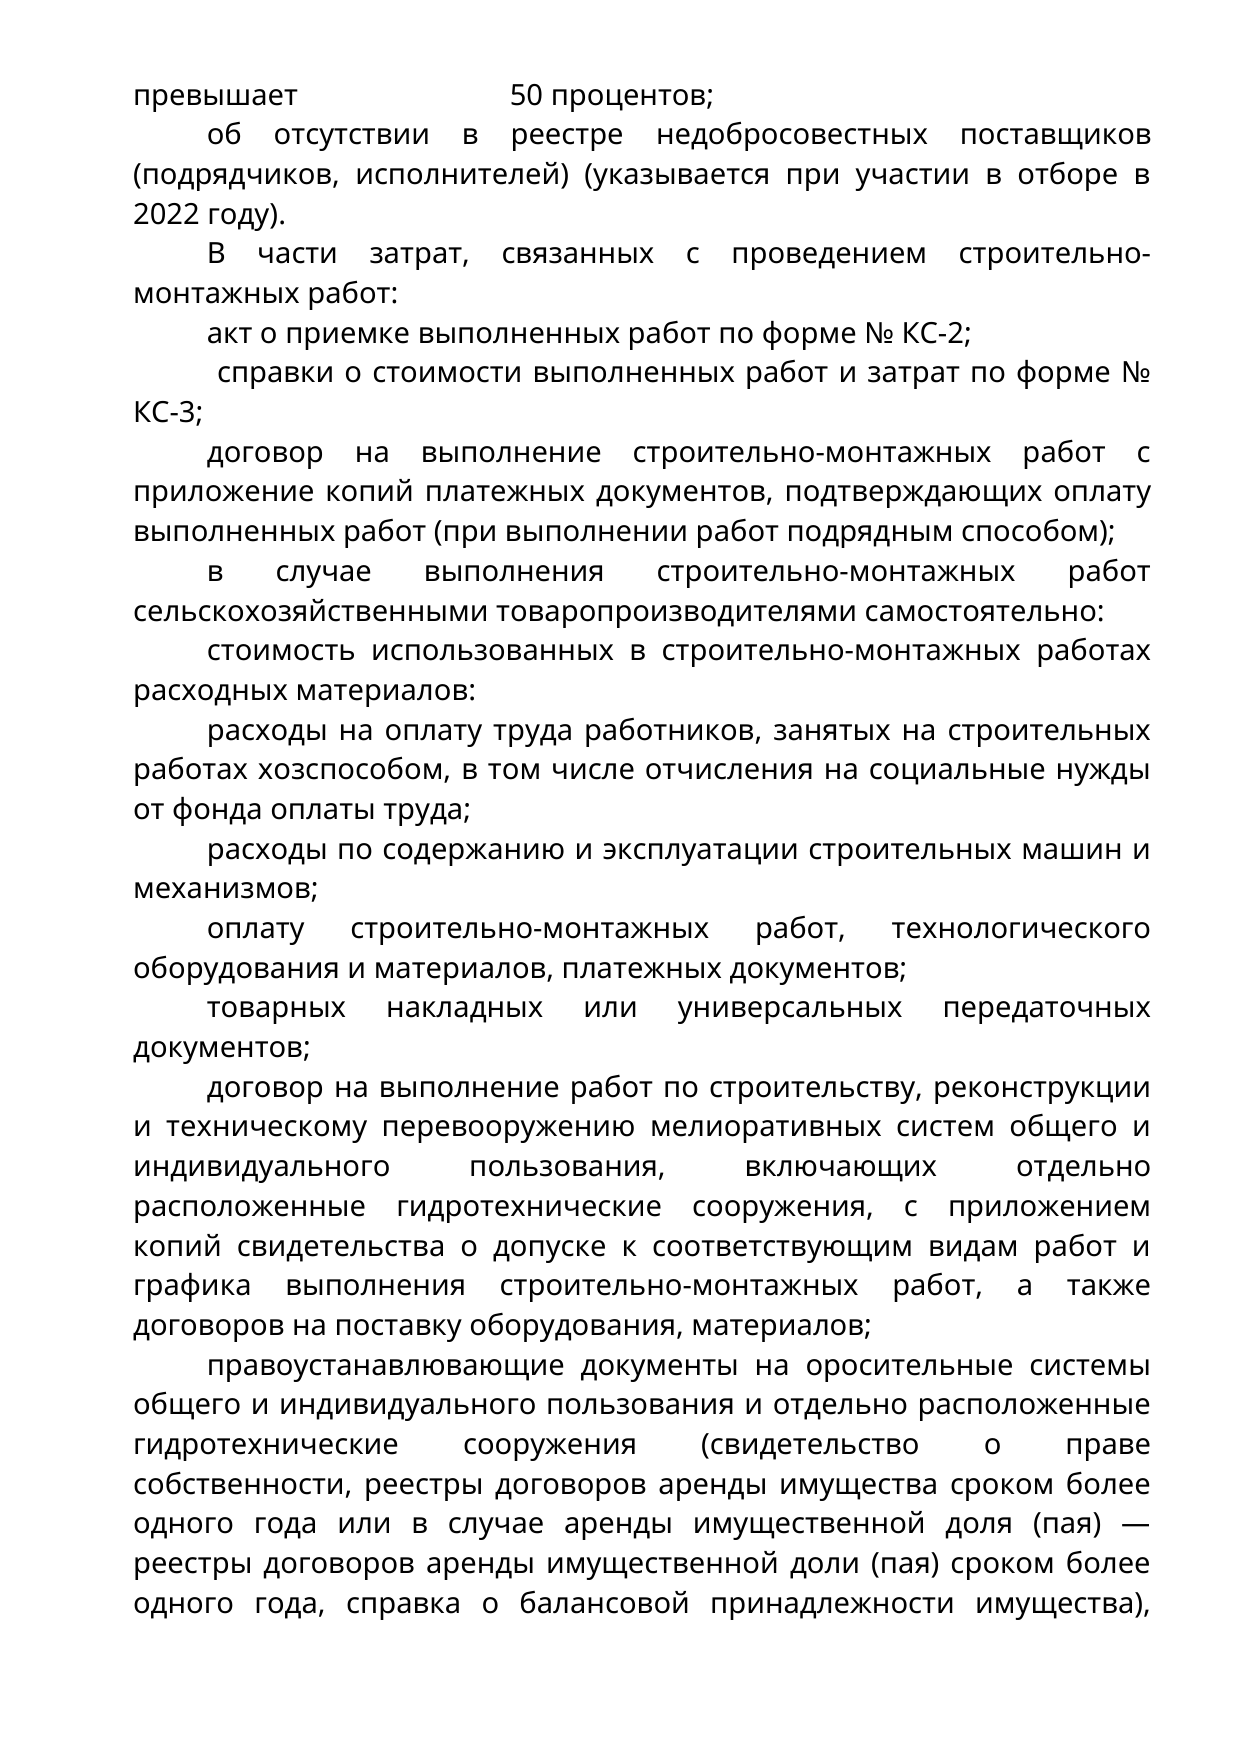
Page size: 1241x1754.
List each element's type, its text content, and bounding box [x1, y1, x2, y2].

text акт о приемке выполненных работ по форме № КС-2; [133, 312, 1152, 352]
text договор на выполнение строительно-монтажных работ с приложение копий платежных документов, подтверждающих оплату выполненных работ (при выполнении работ подрядным способом); [133, 431, 1152, 550]
text справки о стоимости выполненных работ и затрат по форме № КС-3; [133, 352, 1152, 431]
text расходы на оплату труда работников, занятых на строительных работах хозспособом, в том числе отчисления на социальные нужды от фонда оплаты труда; [133, 709, 1152, 828]
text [133, 1344, 1152, 1622]
text товарных накладных или универсальных передаточных документов; [133, 987, 1152, 1066]
text об отсутствии в реестре недобросовестных поставщиков (подрядчиков, исполнителей) (указывается при участии в отборе в 2022 году). [133, 113, 1152, 233]
text В части затрат, связанных с проведением строительно-монтажных работ: [133, 233, 1152, 312]
text оплату строительно-монтажных работ, технологического оборудования и материалов, платежных документов; [133, 907, 1152, 987]
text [133, 74, 1152, 113]
text в случае выполнения строительно-монтажных работ сельскохозяйственными товаропроизводителями самостоятельно: [133, 550, 1152, 629]
text договор на выполнение работ по строительству, реконструкции и техническому перевооружению мелиоративных систем общего и индивидуального пользования, включающих отдельно расположенные гидротехнические сооружения, с приложением копий свидетельства о допуске к соответствующим видам работ и графика выполнения строительно-монтажных работ, а также договоров на поставку оборудования, материалов; [133, 1066, 1152, 1344]
text стоимость использованных в строительно-монтажных работах расходных материалов: [133, 629, 1152, 709]
text расходы по содержанию и эксплуатации строительных машин и механизмов; [133, 828, 1152, 907]
